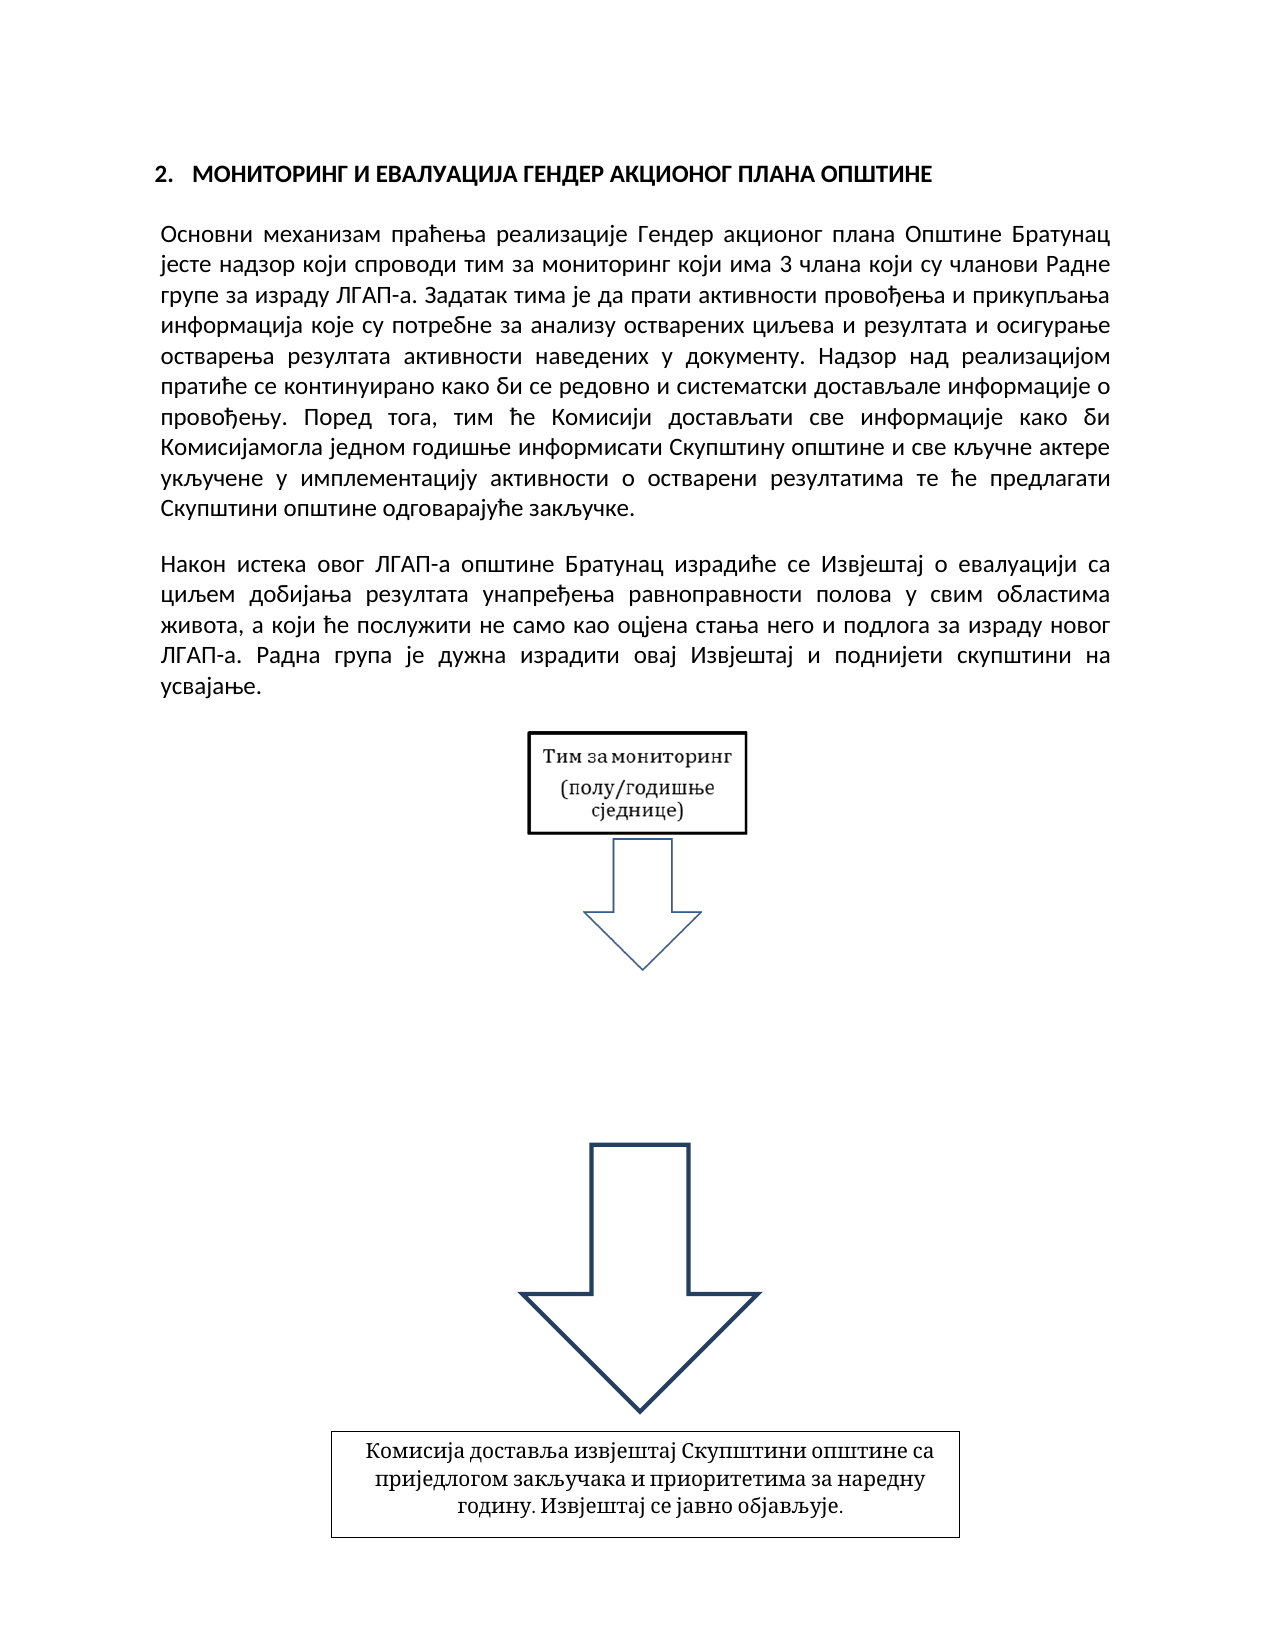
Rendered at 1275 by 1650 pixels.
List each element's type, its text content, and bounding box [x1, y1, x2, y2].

picture [527, 731, 748, 835]
subtitle МОНИТОРИНГ И ЕВАЛУАЦИЈА ГЕНДЕР АКЦИОНОГ ПЛАНА ОПШТИНЕ [154, 158, 1124, 188]
picture [582, 838, 703, 971]
text Основни механизам праћења реализације Гендер акционог плана Општине Братунац јесте надзор који спроводи тим за мониторинг који има 3 члана који су чланови Радне групе за израду ЛГАП-а. Задатак тима је да прати активности провођења и прикупљања информација које су потребне за анализу остварених циљева и резултата и осигурање остварења резултата активности наведених у документу. Надзор над реализацијом пратиће се континуирано како би се редовно и систематски достављале информације о провођењу. Поред тога, тим ће Комисији достављати све информације како би Комисијамогла једном годишње информисати Скупштину општине и све кључне актере укључене у имплементацију активности о остварени резултатима те ће предлагати Скупштини општине одговарајуће закључке. [160, 218, 1112, 523]
text Након истека овог ЛГАП-а општине Братунац израдиће се Извјештај о евалуацији са циљем добијања резултата унапређења равноправности полова у свим областима живота, а који ће послужити не само као оцјена стања него и подлога за израду новог ЛГАП-а. Радна група је дужна израдити овај Извјештај и поднијети скупштини на усвајање. [160, 548, 1112, 701]
